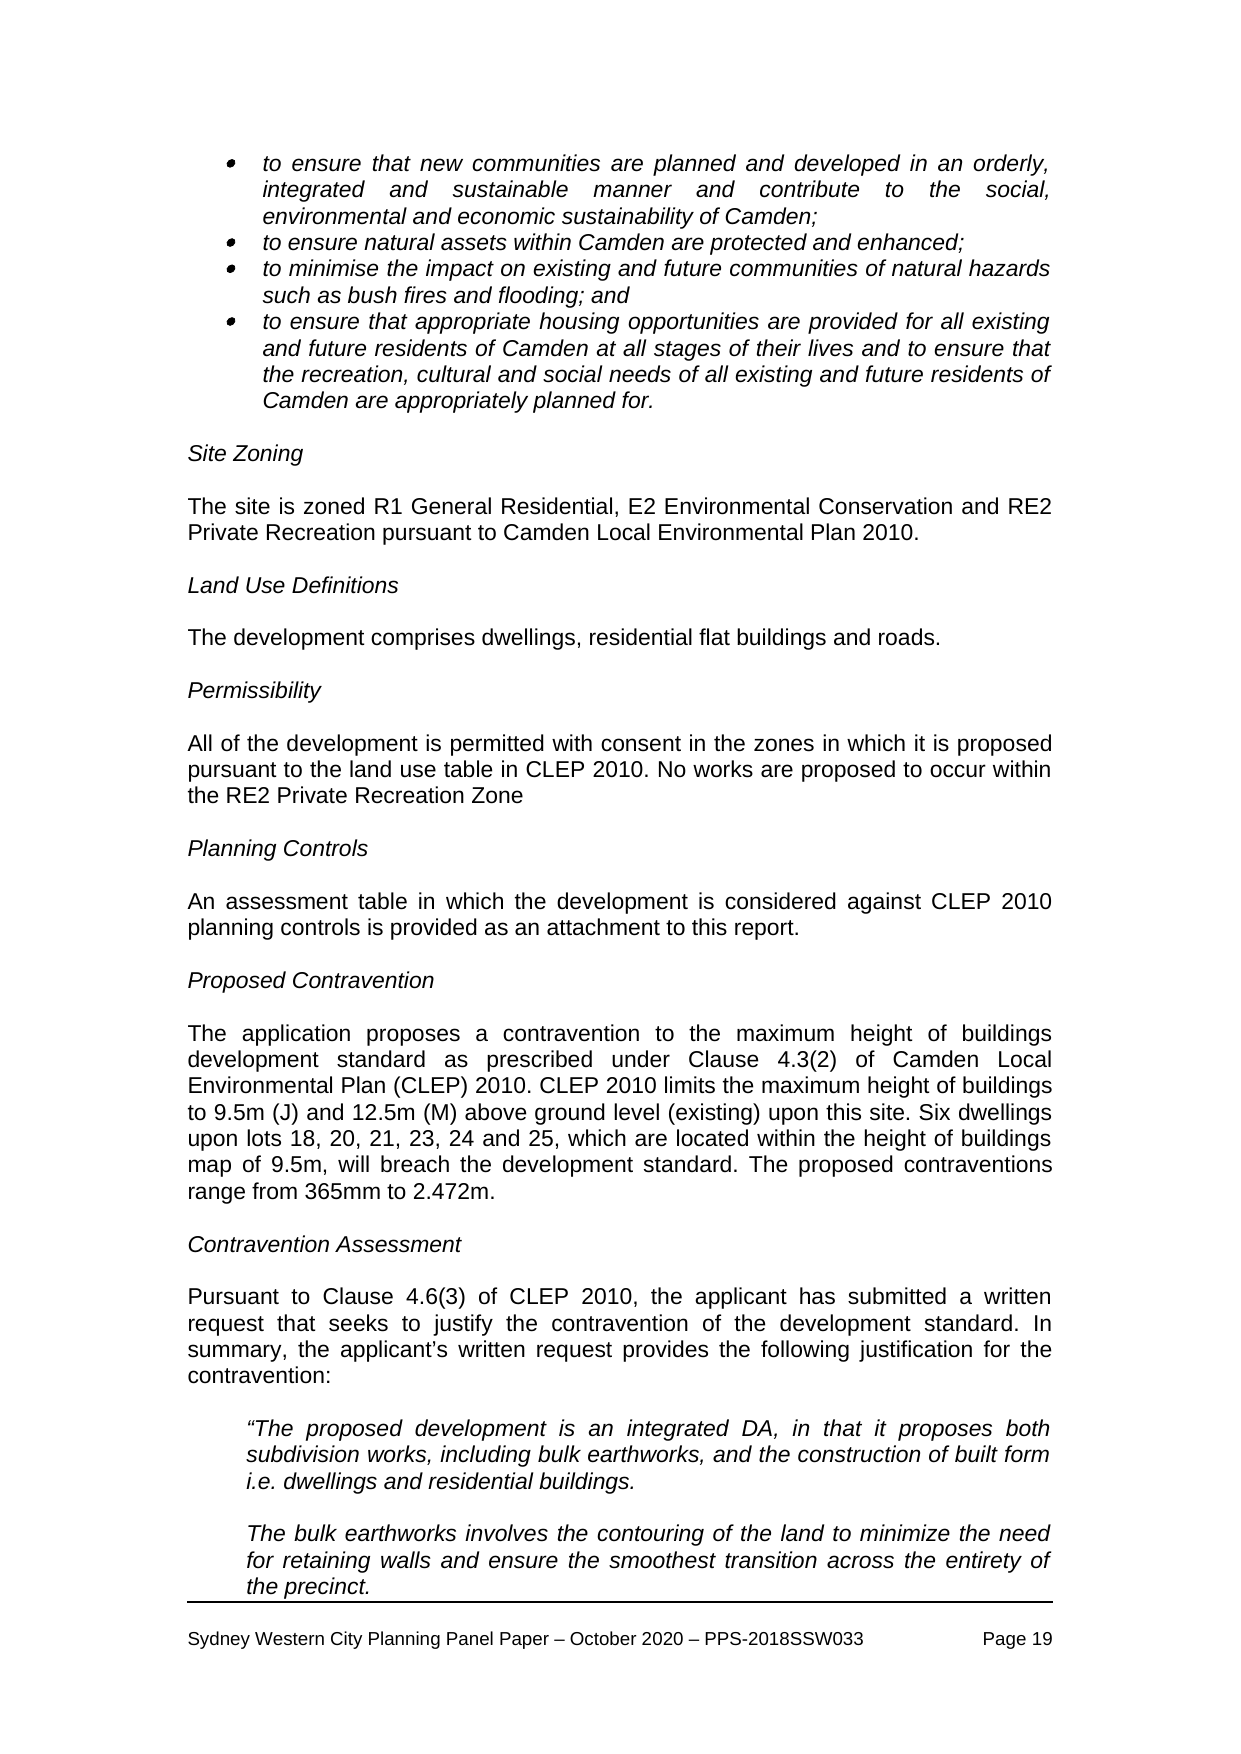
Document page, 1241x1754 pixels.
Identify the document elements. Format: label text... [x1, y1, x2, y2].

text Land Use Definitions [187, 572, 1053, 598]
text The application proposes a contravention to the maximum height of buildings development standard as prescribed under Clause 4.3(2) of Camden Local Environmental Plan (CLEP) 2010. CLEP 2010 limits the maximum height of buildings to 9.5m (J) and 12.5m (M) above ground level (existing) upon this site. Six dwellings upon lots 18, 20, 21, 23, 24 and 25, which are located within the height of buildings map of 9.5m, will breach the development standard. The proposed contraventions range from 365mm to 2.472m. [187, 1020, 1053, 1204]
text “The proposed development is an integrated DA, in that it proposes both subdivision works, including bulk earthworks, and the construction of built form i.e. dwellings and residential buildings. [246, 1415, 1053, 1494]
list to ensure natural assets within Camden are protected and enhanced; [225, 229, 1053, 255]
text Site Zoning [187, 440, 1053, 466]
text An assessment table in which the development is considered against CLEP 2010 planning controls is provided as an attachment to this report. [187, 888, 1053, 941]
list to ensure that new communities are planned and developed in an orderly, integrated and sustainable manner and contribute to the social, environmental and economic sustainability of Camden; [225, 150, 1053, 229]
list to minimise the impact on existing and future communities of natural hazards such as bush fires and flooding; and [225, 255, 1053, 308]
list to ensure that appropriate housing opportunities are provided for all existing and future residents of Camden at all stages of their lives and to ensure that the recreation, cultural and social needs of all existing and future residents of Camden are appropriately planned for. [225, 308, 1053, 413]
text The development comprises dwellings, residential flat buildings and roads. [187, 624, 1053, 651]
text Planning Controls [187, 835, 1053, 862]
text Permissibility [187, 677, 1053, 703]
text All of the development is permitted with consent in the zones in which it is proposed pursuant to the land use table in CLEP 2010. No works are proposed to occur within the RE2 Private Recreation Zone [187, 730, 1053, 809]
text Proposed Contravention [187, 967, 1053, 993]
text The bulk earthworks involves the contouring of the land to minimize the need for retaining walls and ensure the smoothest transition across the entirety of the precinct. [246, 1520, 1053, 1599]
text Pursuant to Clause 4.6(3) of CLEP 2010, the applicant has submitted a written request that seeks to justify the contravention of the development standard. In summary, the applicant’s written request provides the following justification for the contravention: [187, 1283, 1053, 1389]
text The site is zoned R1 General Residential, E2 Environmental Conservation and RE2 Private Recreation pursuant to Camden Local Environmental Plan 2010. [187, 493, 1053, 545]
text Contravention Assessment [187, 1231, 1053, 1257]
